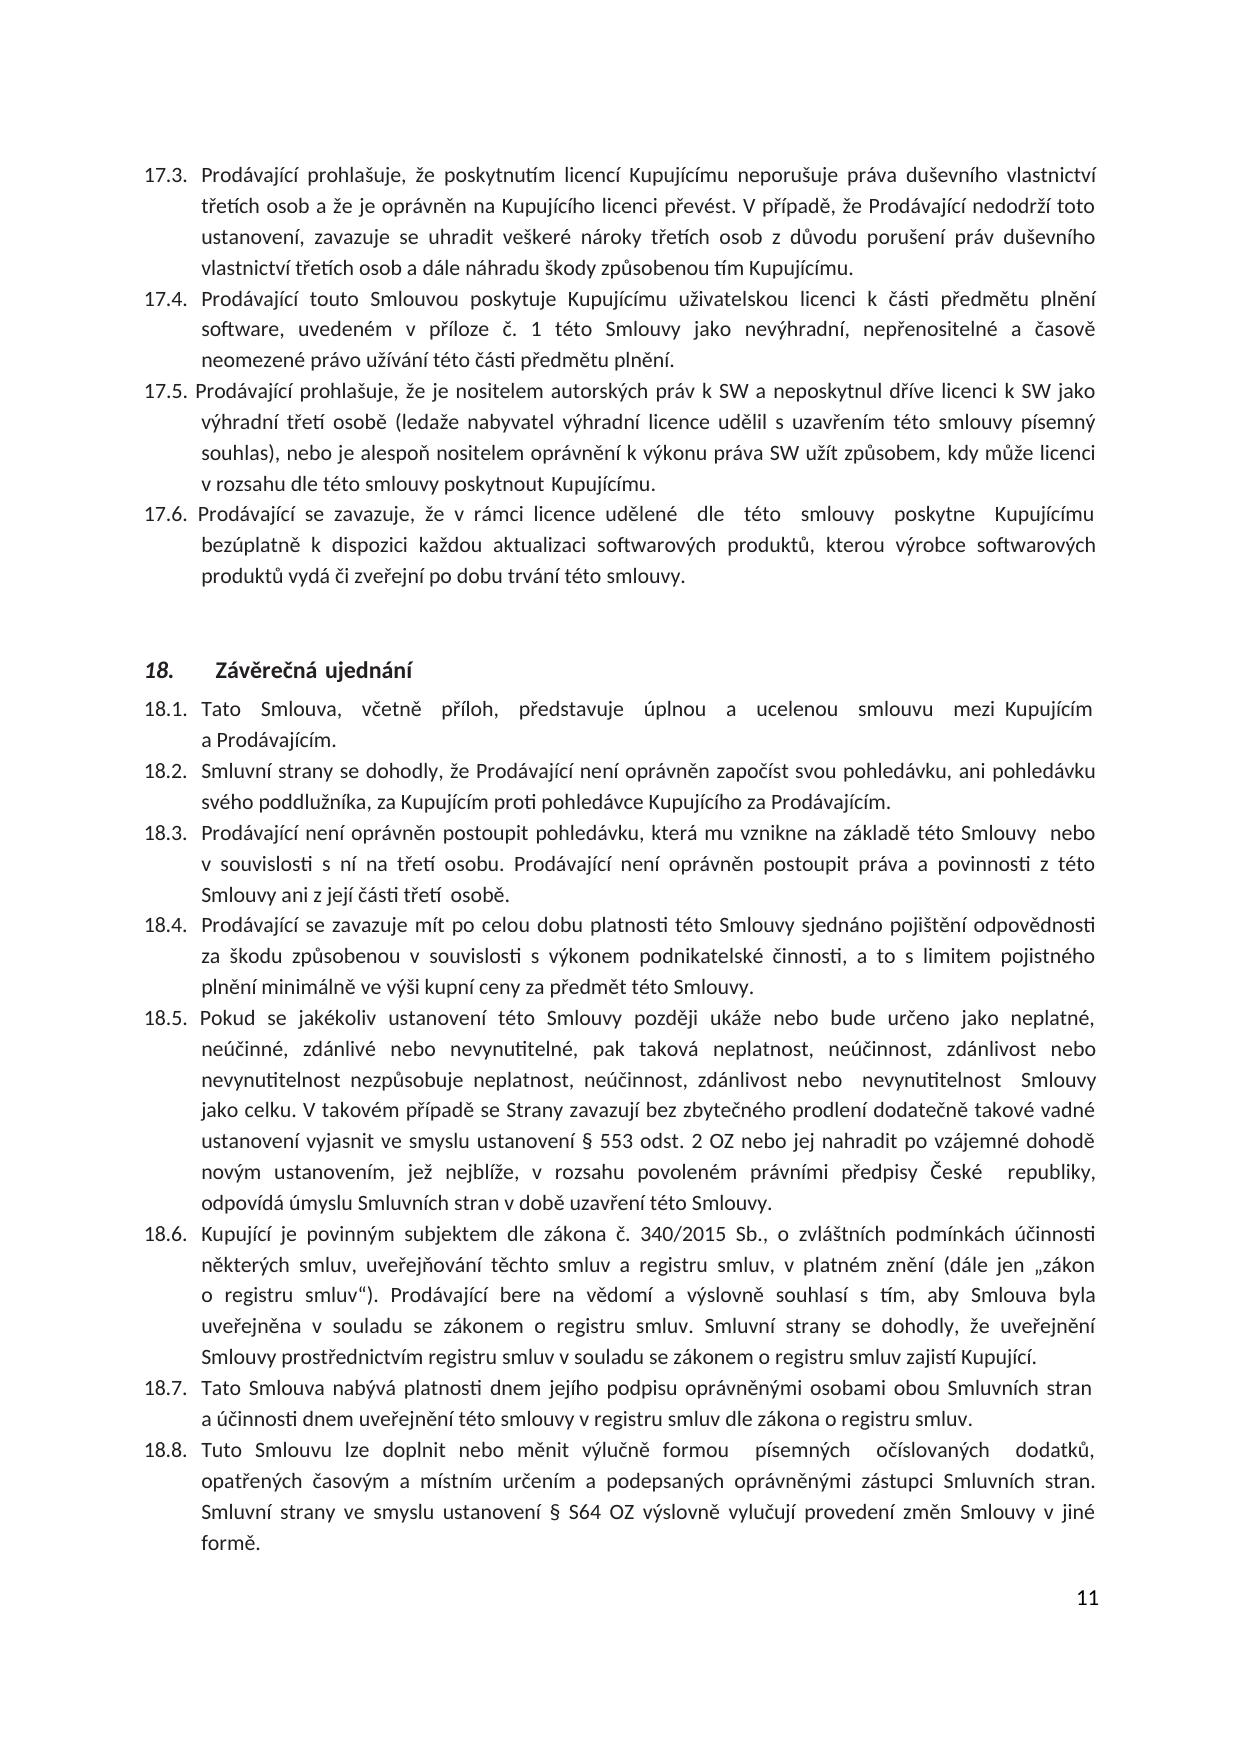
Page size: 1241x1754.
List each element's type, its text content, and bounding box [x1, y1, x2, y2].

subtitle Závěrečná ujednání [144, 655, 1109, 684]
list Prodávající není oprávněn postoupit pohledávku, která mu vznikne na základě této Smlouvy nebo v souvislosti s ní na třetí osobu. Prodávající není oprávněn postoupit práva a povinnosti z této Smlouvy ani z její části třetí osobě. [143, 819, 1096, 907]
text 17.6. Prodávající se zavazuje, že v rámci licence udělené dle této smlouvy poskytne Kupujícímu bezúplatně k dispozici každou aktualizaci softwarových produktů, kterou výrobce softwarových produktů vydá či zveřejní po dobu trvání této smlouvy. [143, 501, 1097, 589]
list Tato Smlouva nabývá platnosti dnem jejího podpisu oprávněnými osobami obou Smluvních stran [143, 1374, 1109, 1401]
list Tuto Smlouvu lze doplnit nebo měnit výlučně formou písemných očíslovaných dodatků, opatřených časovým a místním určením a podepsaných oprávněnými zástupci Smluvních stran. Smluvní strany ve smyslu ustanovení § S64 OZ výslovně vylučují provedení změn Smlouvy v jiné formě. [143, 1437, 1096, 1556]
list Prodávající touto Smlouvou poskytuje Kupujícímu uživatelskou licenci k části předmětu plnění software, uvedeném v příloze č. 1 této Smlouvy jako nevýhradní, nepřenositelné a časově neomezené právo užívání této části předmětu plnění. [144, 285, 1097, 373]
list Tato Smlouva, včetně příloh, představuje úplnou a ucelenou smlouvu mezi Kupujícím [144, 695, 1109, 722]
text a Prodávajícím. [201, 726, 1109, 753]
list Prodávající se zavazuje mít po celou dobu platnosti této Smlouvy sjednáno pojištění odpovědnosti za škodu způsobenou v souvislosti s výkonem podnikatelské činnosti, a to s limitem pojistného plnění minimálně ve výši kupní ceny za předmět této Smlouvy. [143, 912, 1096, 1000]
text 18.5. Pokud se jakékoliv ustanovení této Smlouvy později ukáže nebo bude určeno jako neplatné, neúčinné, zdánlivé nebo nevynutitelné, pak taková neplatnost, neúčinnost, zdánlivost nebo nevynutitelnost nezpůsobuje neplatnost, neúčinnost, zdánlivost nebo nevynutitelnost Smlouvy jako celku. V takovém případě se Strany zavazují bez zbytečného prodlení dodatečně takové vadné ustanovení vyjasnit ve smyslu ustanovení § 553 odst. 2 OZ nebo jej nahradit po vzájemné dohodě novým ustanovením, jež nejblíže, v rozsahu povoleném právními předpisy České republiky, odpovídá úmyslu Smluvních stran v době uzavření této Smlouvy. [143, 1004, 1097, 1216]
list Kupující je povinným subjektem dle zákona č. 340/2015 Sb., o zvláštních podmínkách účinnosti některých smluv, uveřejňování těchto smluv a registru smluv, v platném znění (dále jen „zákon o registru smluv“). Prodávající bere na vědomí a výslovně souhlasí s tím, aby Smlouva byla uveřejněna v souladu se zákonem o registru smluv. Smluvní strany se dohodly, že uveřejnění Smlouvy prostřednictvím registru smluv v souladu se zákonem o registru smluv zajistí Kupující. [143, 1220, 1097, 1370]
list Prodávající prohlašuje, že poskytnutím licencí Kupujícímu neporušuje práva duševního vlastnictví třetích osob a že je oprávněn na Kupujícího licenci převést. V případě, že Prodávající nedodrží toto ustanovení, zavazuje se uhradit veškeré nároky třetích osob z důvodu porušení práv duševního vlastnictví třetích osob a dále náhradu škody způsobenou tím Kupujícímu. [144, 161, 1097, 281]
text a účinnosti dnem uveřejnění této smlouvy v registru smluv dle zákona o registru smluv. [201, 1405, 1109, 1432]
text 17.5. Prodávající prohlašuje, že je nositelem autorských práv k SW a neposkytnul dříve licenci k SW jako výhradní třetí osobě (ledaže nabyvatel výhradní licence udělil s uzavřením této smlouvy písemný souhlas), nebo je alespoň nositelem oprávnění k výkonu práva SW užít způsobem, kdy může licenci v rozsahu dle této smlouvy poskytnout Kupujícímu. [144, 377, 1097, 496]
list Smluvní strany se dohodly, že Prodávající není oprávněn započíst svou pohledávku, ani pohledávku svého poddlužníka, za Kupujícím proti pohledávce Kupujícího za Prodávajícím. [143, 758, 1097, 815]
